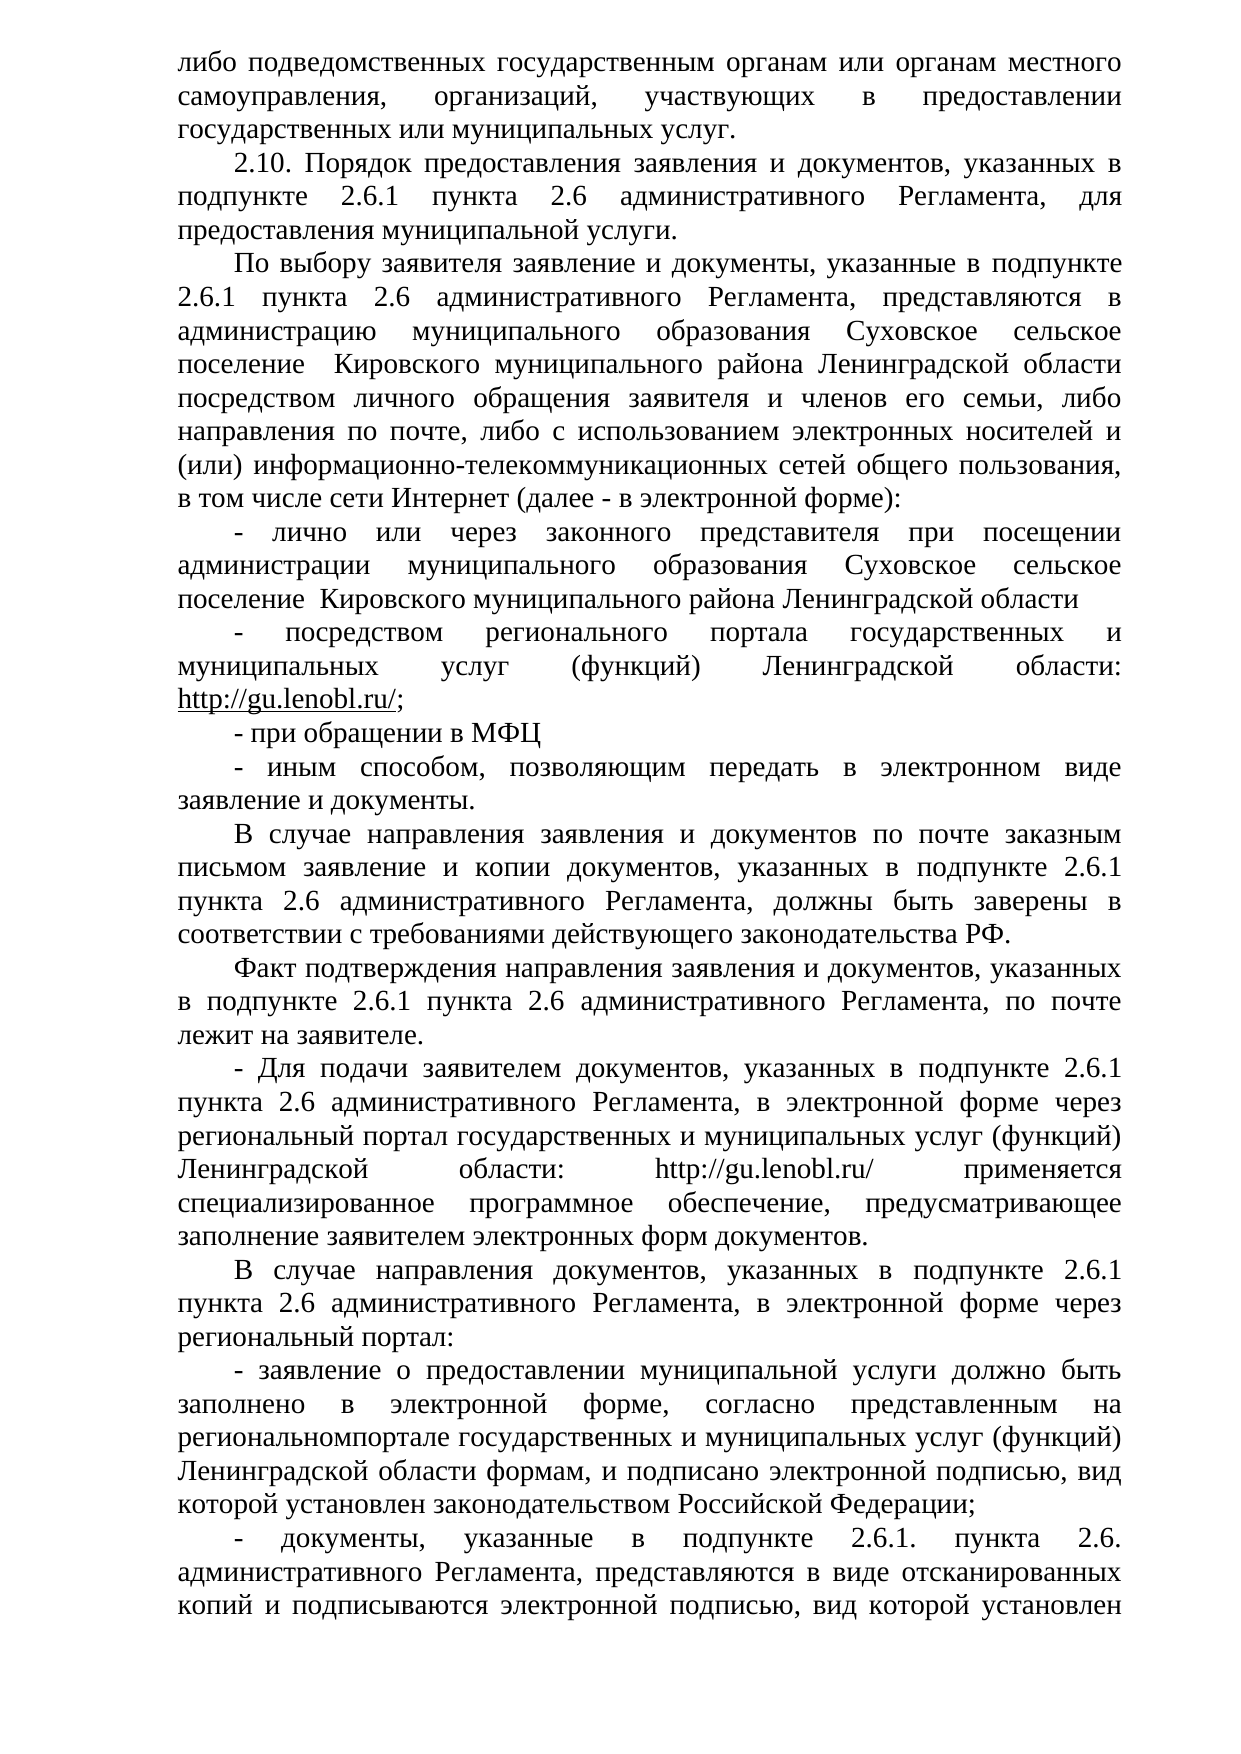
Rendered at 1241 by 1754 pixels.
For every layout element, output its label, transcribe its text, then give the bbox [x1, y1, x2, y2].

text По выбору заявителя заявление и документы, указанные в подпункте 2.6.1 пункта 2.6 административного Регламента, представляются в администрацию муниципального образования Суховское сельское поселение Кировского муниципального района Ленинградской области посредством личного обращения заявителя и членов его семьи, либо направления по почте, либо с использованием электронных носителей и (или) информационно-телекоммуникационных сетей общего пользования, в том числе сети Интернет (далее - в электронной форме): [177, 246, 1122, 514]
text В случае направления заявления и документов по почте заказным письмом заявление и копии документов, указанных в подпункте 2.6.1 пункта 2.6 административного Регламента, должны быть заверены в соответствии с требованиями действующего законодательства РФ. [177, 816, 1122, 950]
text - при обращении в МФЦ [177, 715, 1122, 749]
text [177, 44, 1122, 145]
text В случае направления документов, указанных в подпункте 2.6.1 пункта 2.6 административного Регламента, в электронной форме через региональный портал: [177, 1252, 1122, 1352]
text - лично или через законного представителя при посещении администрации муниципального образования Суховское сельское поселение Кировского муниципального района Ленинградской области [177, 514, 1122, 614]
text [177, 1520, 1122, 1621]
text - заявление о предоставлении муниципальной услуги должно быть заполнено в электронной форме, согласно представленным на региональномпортале государственных и муниципальных услуг (функций) Ленинградской области формам, и подписано электронной подписью, вид которой установлен законодательством Российской Федерации; [177, 1352, 1122, 1520]
text Факт подтверждения направления заявления и документов, указанных в подпункте 2.6.1 пункта 2.6 административного Регламента, по почте лежит на заявителе. [177, 950, 1122, 1051]
text - иным способом, позволяющим передать в электронном виде заявление и документы. [177, 749, 1122, 816]
text - Для подачи заявителем документов, указанных в подпункте 2.6.1 пункта 2.6 административного Регламента, в электронной форме через региональный портал государственных и муниципальных услуг (функций) Ленинградской области: http://gu.lenobl.ru/ применяется специализированное программное обеспечение, предусматривающее заполнение заявителем электронных форм документов. [177, 1051, 1122, 1252]
text - посредством регионального портала государственных и муниципальных услуг (функций) Ленинградской области: http://gu.lenobl.ru/; [177, 614, 1122, 715]
text 2.10. Порядок предоставления заявления и документов, указанных в подпункте 2.6.1 пункта 2.6 административного Регламента, для предоставления муниципальной услуги. [177, 145, 1122, 246]
